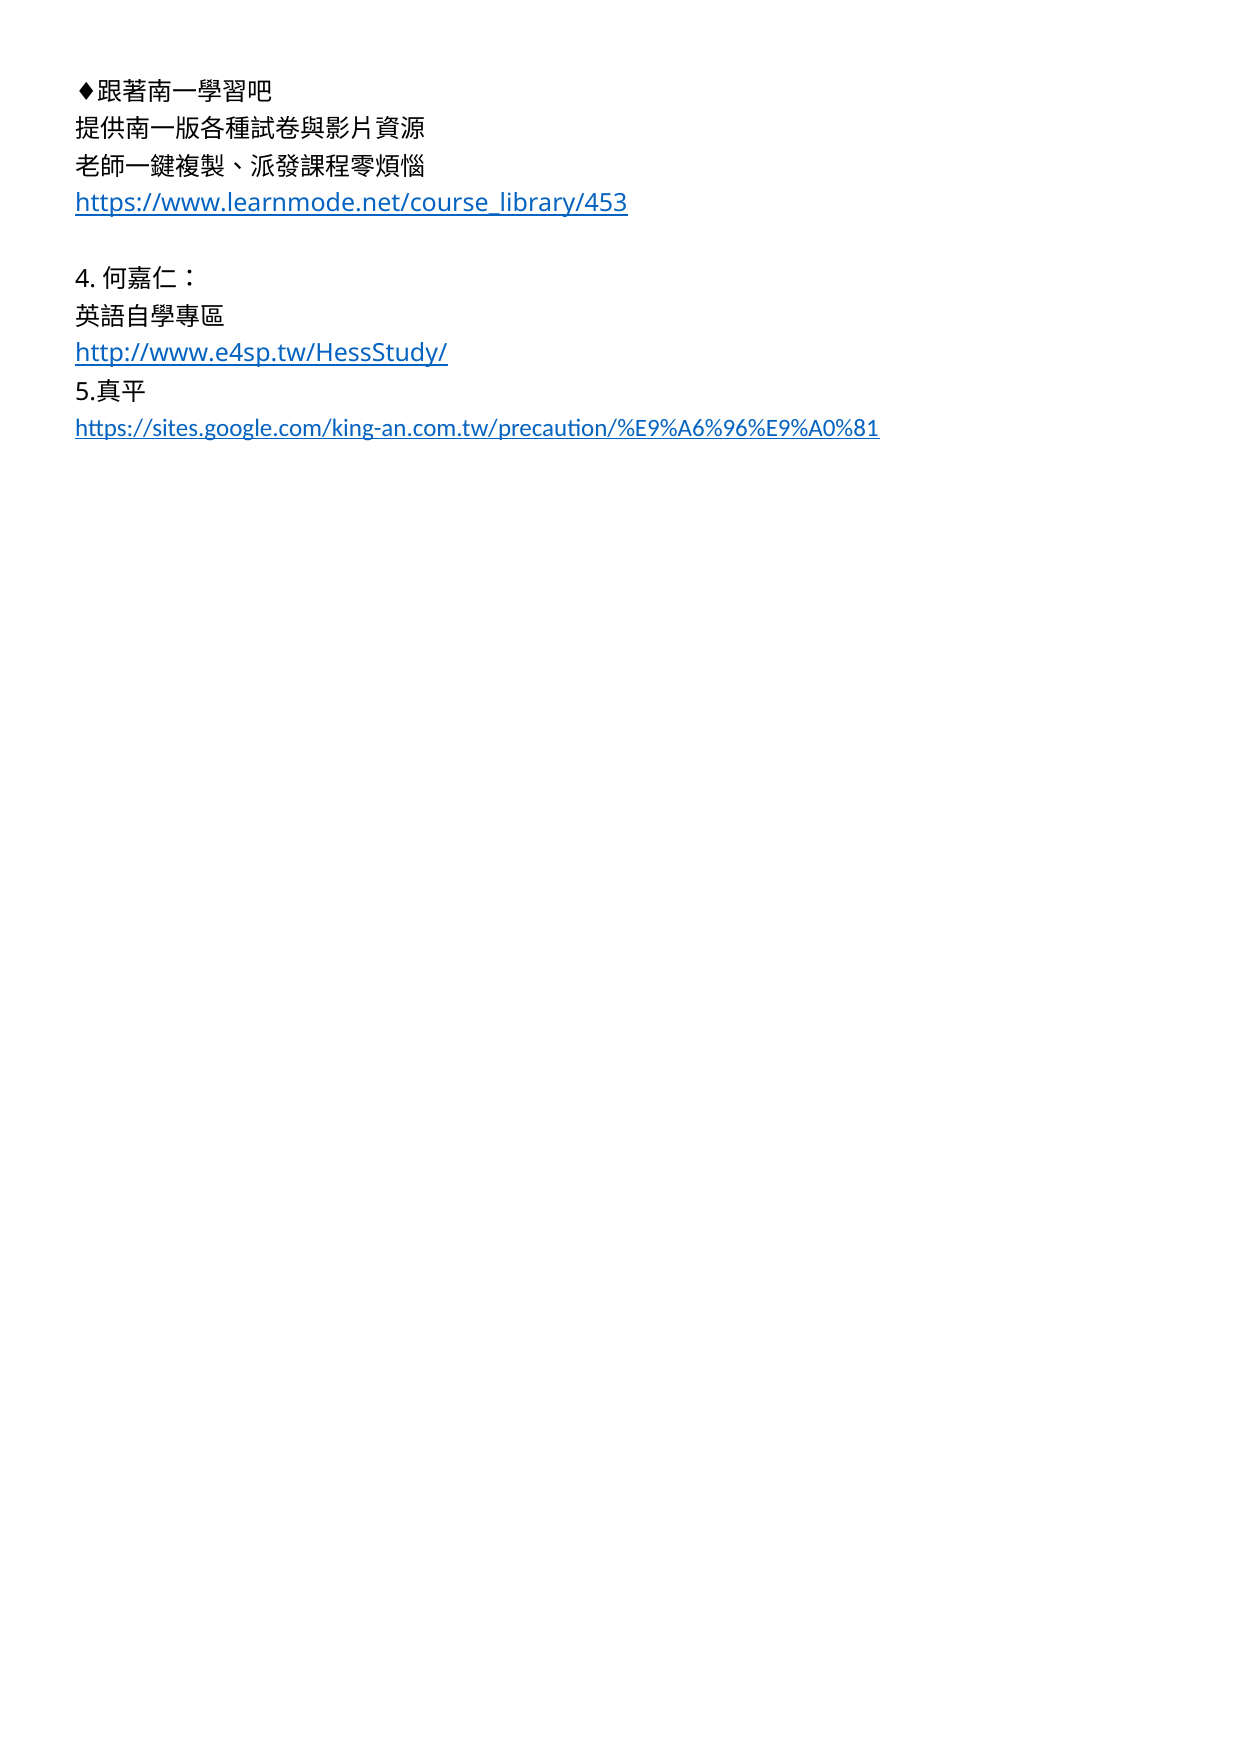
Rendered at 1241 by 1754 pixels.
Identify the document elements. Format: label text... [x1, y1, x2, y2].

text http://www.e4sp.tw/HessStudy/ [75, 333, 1165, 371]
text https://www.learnmode.net/course_library/453 [75, 183, 1165, 221]
text 提供南一版各種試卷與影片資源 [75, 108, 1165, 146]
text https://sites.google.com/king-an.com.tw/precaution/%E9%A6%96%E9%A0%81 [75, 408, 1165, 446]
text 4. 何嘉仁： [75, 258, 1165, 296]
text ♦️跟著南一學習吧 [75, 71, 1165, 108]
text 英語自學專區 [75, 296, 1165, 333]
text 5.真平 [75, 371, 1165, 408]
text 老師一鍵複製、派發課程零煩惱 [75, 146, 1165, 183]
